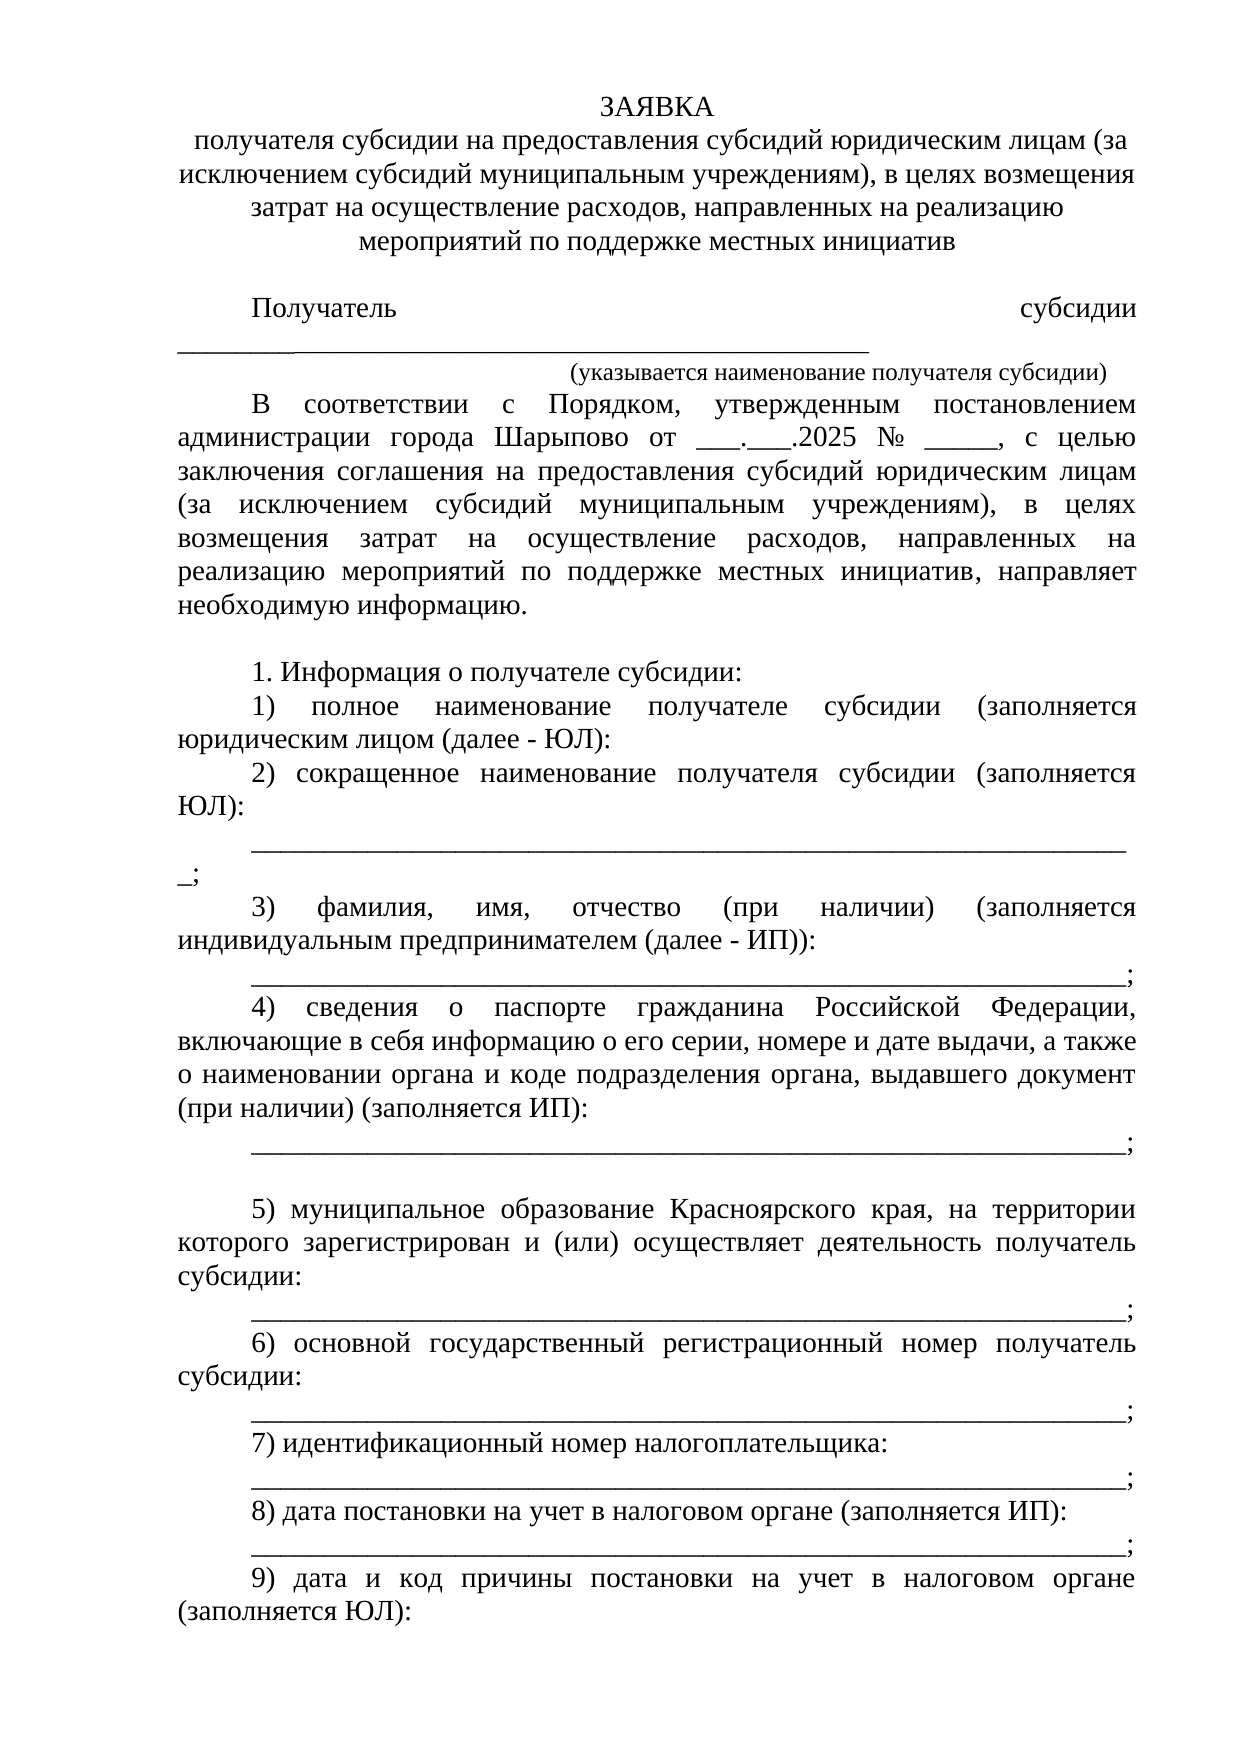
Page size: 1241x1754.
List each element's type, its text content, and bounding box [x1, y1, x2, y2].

text 5) муниципальное образование Красноярского края, на территории которого зарегистрирован и (или) осуществляет деятельность получатель субсидии: [177, 1191, 1137, 1291]
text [177, 1526, 1137, 1560]
text 2) сокращенное наименование получателя субсидии (заполняется ЮЛ): [177, 755, 1137, 822]
text ____________________________________________________________; [177, 1291, 1137, 1325]
text 7) идентификационный номер налогоплательщика: [177, 1426, 1137, 1459]
text Получатель субсидии ______________________________________________________ [177, 290, 1137, 357]
text ____________________________________________________________; [177, 1124, 1137, 1157]
text ____________________________________________________________; [177, 1392, 1137, 1426]
text 3) фамилия, имя, отчество (при наличии) (заполняется индивидуальным предпринимателем (далее - ИП)): [177, 889, 1137, 956]
text _____________________________________________________________; [177, 822, 1137, 889]
text получателя субсидии на предоставления субсидий юридическим лицам (за исключением субсидий муниципальным учреждениям), в целях возмещения затрат на осуществление расходов, направленных на реализацию мероприятий по поддержке местных инициатив [177, 122, 1137, 256]
text ЗАЯВКА [177, 89, 1137, 122]
text 9) дата и код причины постановки на учет в налоговом органе (заполняется ЮЛ): [177, 1560, 1137, 1627]
text 6) основной государственный регистрационный номер получатель субсидии: [177, 1325, 1137, 1392]
text 1) полное наименование получателе субсидии (заполняется юридическим лицом (далее - ЮЛ): [177, 688, 1137, 755]
text (указывается наименование получателя субсидии) [177, 357, 1137, 386]
text ____________________________________________________________; [177, 1459, 1137, 1493]
text 1. Информация о получателе субсидии: [177, 654, 1137, 688]
text 4) сведения о паспорте гражданина Российской Федерации, включающие в себя информацию о его серии, номере и дате выдачи, а также о наименовании органа и коде подразделения органа, выдавшего документ (при наличии) (заполняется ИП): [177, 989, 1137, 1124]
text 8) дата постановки на учет в налоговом органе (заполняется ИП): [177, 1493, 1137, 1526]
text В соответствии с Порядком, утвержденным постановлением администрации города Шарыпово от ___.___.2025 № _____, с целью заключения соглашения на предоставления субсидий юридическим лицам (за исключением субсидий муниципальным учреждениям), в целях возмещения затрат на осуществление расходов, направленных на реализацию мероприятий по поддержке местных инициатив, направляет необходимую информацию. [177, 386, 1137, 621]
text ____________________________________________________________; [177, 956, 1137, 989]
